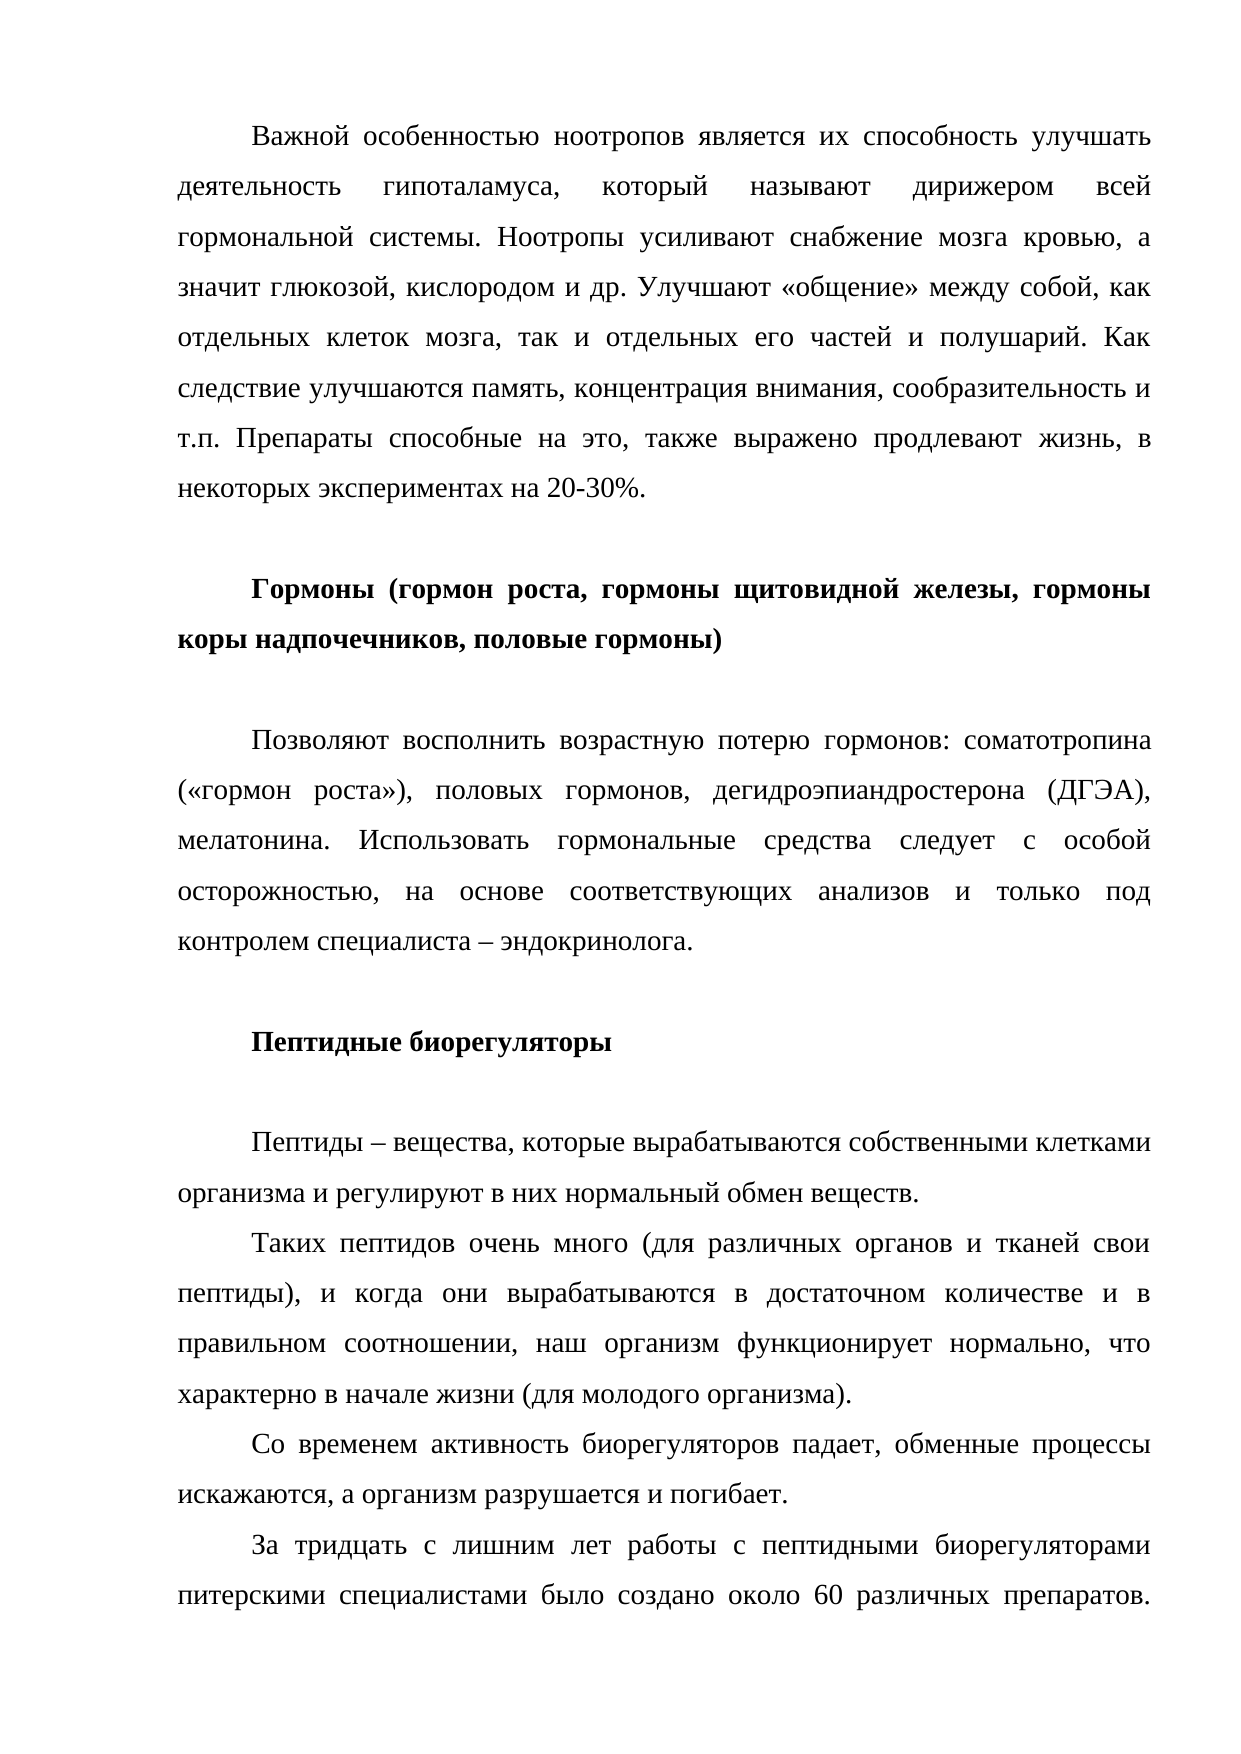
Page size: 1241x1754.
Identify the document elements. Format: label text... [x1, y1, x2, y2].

text Позволяют восполнить возрастную потерю гормонов: соматотропина («гормон роста»), половых гормонов, дегидроэпиандростерона (ДГЭА), мелатонина. Использовать гормональные средства следует с особой осторожностью, на основе соответствующих анализов и только под контролем специалиста – эндокринолога. [177, 722, 1152, 957]
text Таких пептидов очень много (для различных органов и тканей свои пептиды), и когда они вырабатываются в достаточном количестве и в правильном соотношении, наш организм функционирует нормально, что характерно в начале жизни (для молодого организма). [177, 1225, 1152, 1409]
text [177, 1527, 1152, 1611]
text Со временем активность биорегуляторов падает, обменные процессы искажаются, а организм разрушается и погибает. [177, 1426, 1152, 1510]
subtitle Пептидные биорегуляторы [177, 1024, 1152, 1057]
text Пептиды – вещества, которые вырабатываются собственными клетками организма и регулируют в них нормальный обмен веществ. [177, 1124, 1152, 1208]
text Важной особенностью ноотропов является их способность улучшать деятельность гипоталамуса, который называют дирижером всей гормональной системы. Ноотропы усиливают снабжение мозга кровью, а значит глюкозой, кислородом и др. Улучшают «общение» между собой, как отдельных клеток мозга, так и отдельных его частей и полушарий. Как следствие улучшаются память, концентрация внимания, сообразительность и т.п. Препараты способные на это, также выражено продлевают жизнь, в некоторых экспериментах на 20-30%. [177, 118, 1152, 504]
subtitle Гормоны (гормон роста, гормоны щитовидной железы, гормоны коры надпочечников, половые гормоны) [177, 571, 1152, 655]
